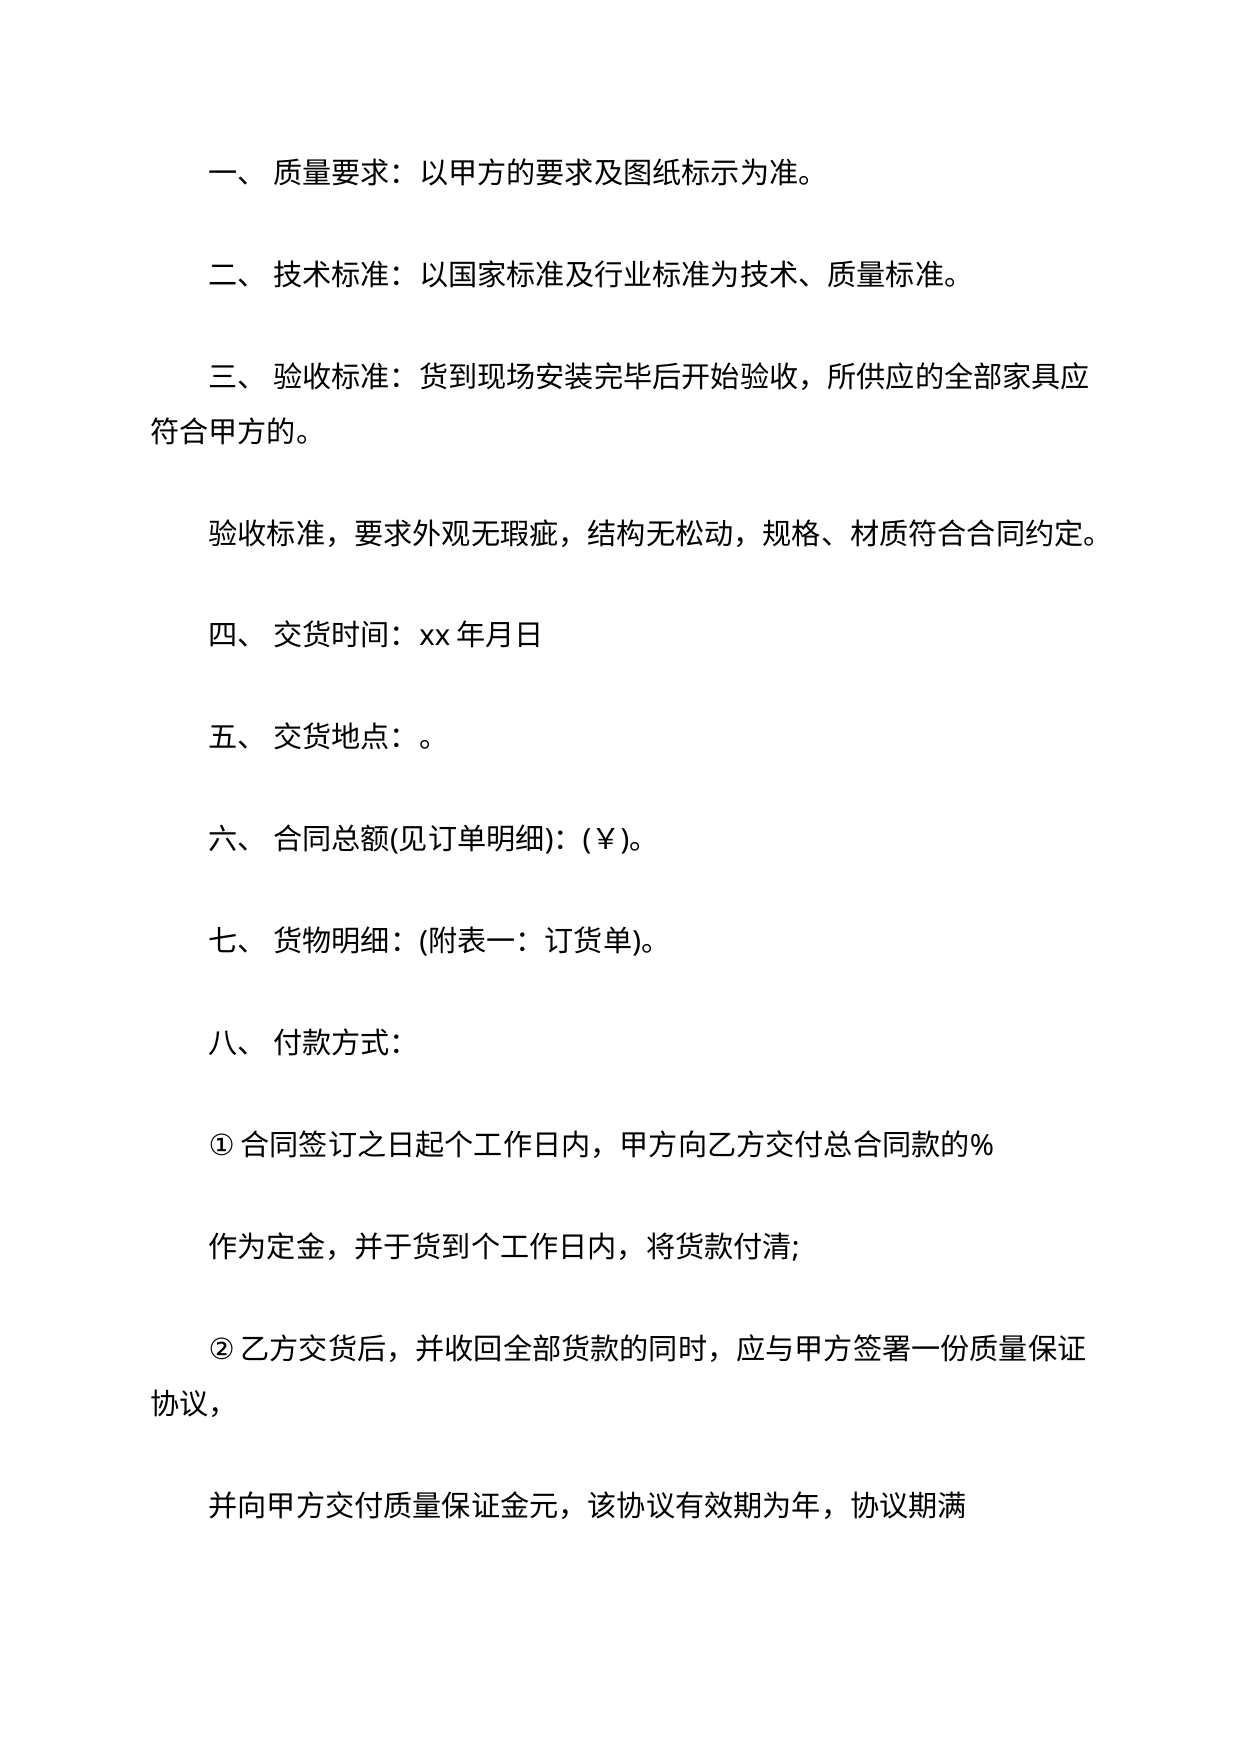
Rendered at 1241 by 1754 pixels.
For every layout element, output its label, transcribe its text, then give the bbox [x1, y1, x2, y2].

text 六、 合同总额(见订单明细)：(￥)。 [150, 816, 1090, 858]
text 七、 货物明细：(附表一：订货单)。 [150, 918, 1090, 960]
text ②乙方交货后，并收回全部货款的同时，应与甲方签署一份质量保证协议， [150, 1325, 1090, 1423]
text 四、 交货时间：xx年月日 [150, 612, 1090, 654]
text 作为定金，并于货到个工作日内，将货款付清; [150, 1223, 1090, 1266]
text 一、 质量要求：以甲方的要求及图纸标示为准。 [150, 150, 1090, 192]
text ①合同签订之日起个工作日内，甲方向乙方交付总合同款的% [150, 1121, 1090, 1164]
text 五、 交货地点：。 [150, 714, 1090, 756]
text 三、 验收标准：货到现场安装完毕后开始验收，所供应的全部家具应符合甲方的。 [150, 353, 1090, 451]
text 二、 技术标准：以国家标准及行业标准为技术、质量标准。 [150, 252, 1090, 294]
text 验收标准，要求外观无瑕疵，结构无松动，规格、材质符合合同约定。 [150, 510, 1090, 552]
text 并向甲方交付质量保证金元，该协议有效期为年，协议期满 [150, 1482, 1090, 1524]
text 八、 付款方式： [150, 1020, 1090, 1062]
